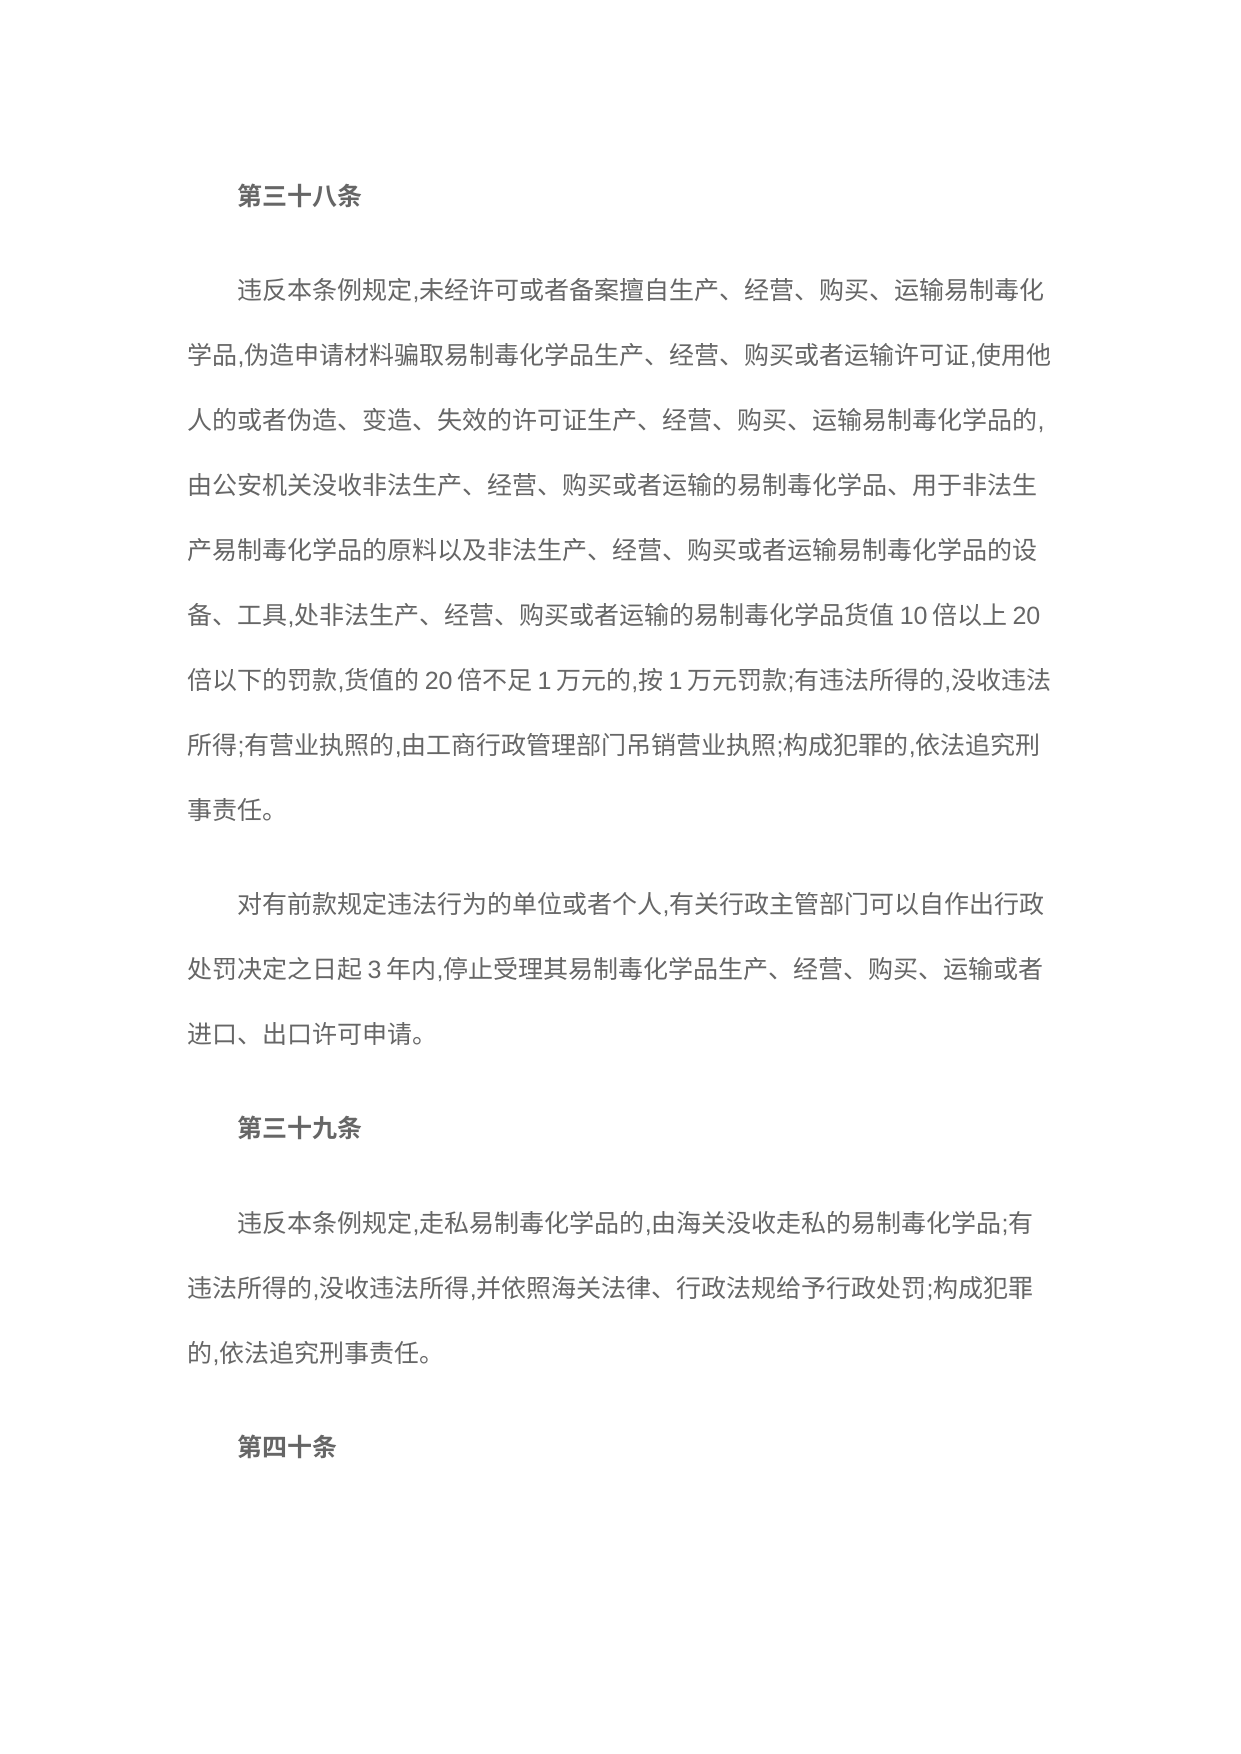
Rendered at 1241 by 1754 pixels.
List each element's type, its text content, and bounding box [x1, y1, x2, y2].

text 违反本条例规定,走私易制毒化学品的,由海关没收走私的易制毒化学品;有违法所得的,没收违法所得,并依照海关法律、行政法规给予行政处罚;构成犯罪的,依法追究刑事责任。 [187, 1189, 1053, 1384]
text 第三十九条 [187, 1094, 1053, 1159]
text 对有前款规定违法行为的单位或者个人,有关行政主管部门可以自作出行政处罚决定之日起3年内,停止受理其易制毒化学品生产、经营、购买、运输或者进口、出口许可申请。 [187, 870, 1053, 1065]
text 违反本条例规定,未经许可或者备案擅自生产、经营、购买、运输易制毒化学品,伪造申请材料骗取易制毒化学品生产、经营、购买或者运输许可证,使用他人的或者伪造、变造、失效的许可证生产、经营、购买、运输易制毒化学品的,由公安机关没收非法生产、经营、购买或者运输的易制毒化学品、用于非法生产易制毒化学品的原料以及非法生产、经营、购买或者运输易制毒化学品的设备、工具,处非法生产、经营、购买或者运输的易制毒化学品货值10倍以上20倍以下的罚款,货值的20倍不足1万元的,按1万元罚款;有违法所得的,没收违法所得;有营业执照的,由工商行政管理部门吊销营业执照;构成犯罪的,依法追究刑事责任。 [187, 256, 1053, 841]
text 第四十条 [187, 1413, 1053, 1478]
text 第三十八条 [187, 162, 1053, 227]
